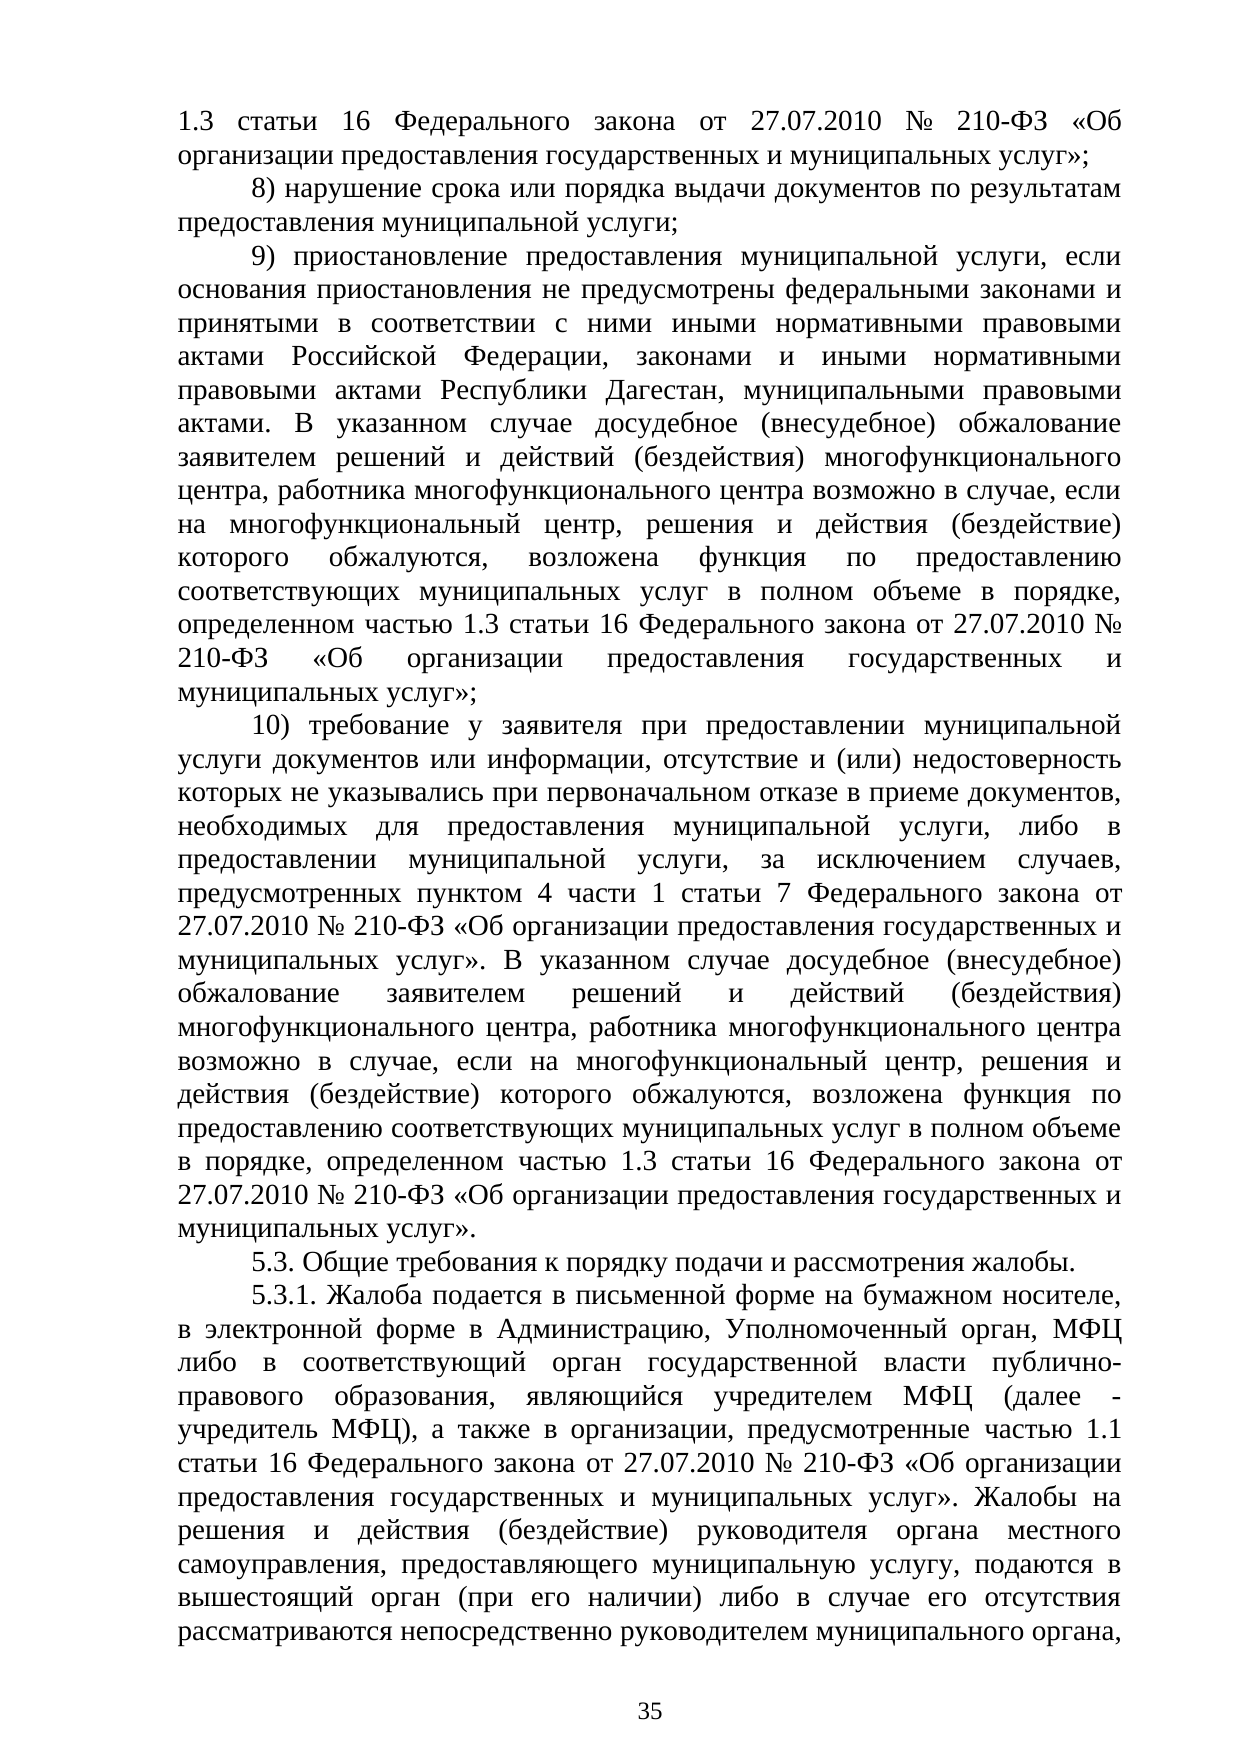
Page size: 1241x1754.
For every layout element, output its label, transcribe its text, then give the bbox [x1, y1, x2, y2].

text 10) требование у заявителя при предоставлении муниципальной услуги документов или информации, отсутствие и (или) недостоверность которых не указывались при первоначальном отказе в приеме документов, необходимых для предоставления муниципальной услуги, либо в предоставлении муниципальной услуги, за исключением случаев, предусмотренных пунктом 4 части 1 статьи 7 Федерального закона от 27.07.2010 № 210-ФЗ «Об организации предоставления государственных и муниципальных услуг». В указанном случае досудебное (внесудебное) обжалование заявителем решений и действий (бездействия) многофункционального центра, работника многофункционального центра возможно в случае, если на многофункциональный центр, решения и действия (бездействие) которого обжалуются, возложена функция по предоставлению соответствующих муниципальных услуг в полном объеме в порядке, определенном частью 1.3 статьи 16 Федерального закона от 27.07.2010 № 210-ФЗ «Об организации предоставления государственных и муниципальных услуг». [177, 707, 1122, 1244]
text 9) приостановление предоставления муниципальной услуги, если основания приостановления не предусмотрены федеральными законами и принятыми в соответствии с ними иными нормативными правовыми актами Российской Федерации, законами и иными нормативными правовыми актами Республики Дагестан, муниципальными правовыми актами. В указанном случае досудебное (внесудебное) обжалование заявителем решений и действий (бездействия) многофункционального центра, работника многофункционального центра возможно в случае, если на многофункциональный центр, решения и действия (бездействие) которого обжалуются, возложена функция по предоставлению соответствующих муниципальных услуг в полном объеме в порядке, определенном частью 1.3 статьи 16 Федерального закона от 27.07.2010 № 210-ФЗ «Об организации предоставления государственных и муниципальных услуг»; [177, 238, 1122, 707]
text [177, 103, 1122, 171]
text 8) нарушение срока или порядка выдачи документов по результатам предоставления муниципальной услуги; [177, 171, 1122, 238]
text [177, 1277, 1122, 1646]
text 5.3. Общие требования к порядку подачи и рассмотрения жалобы. [177, 1244, 1122, 1277]
